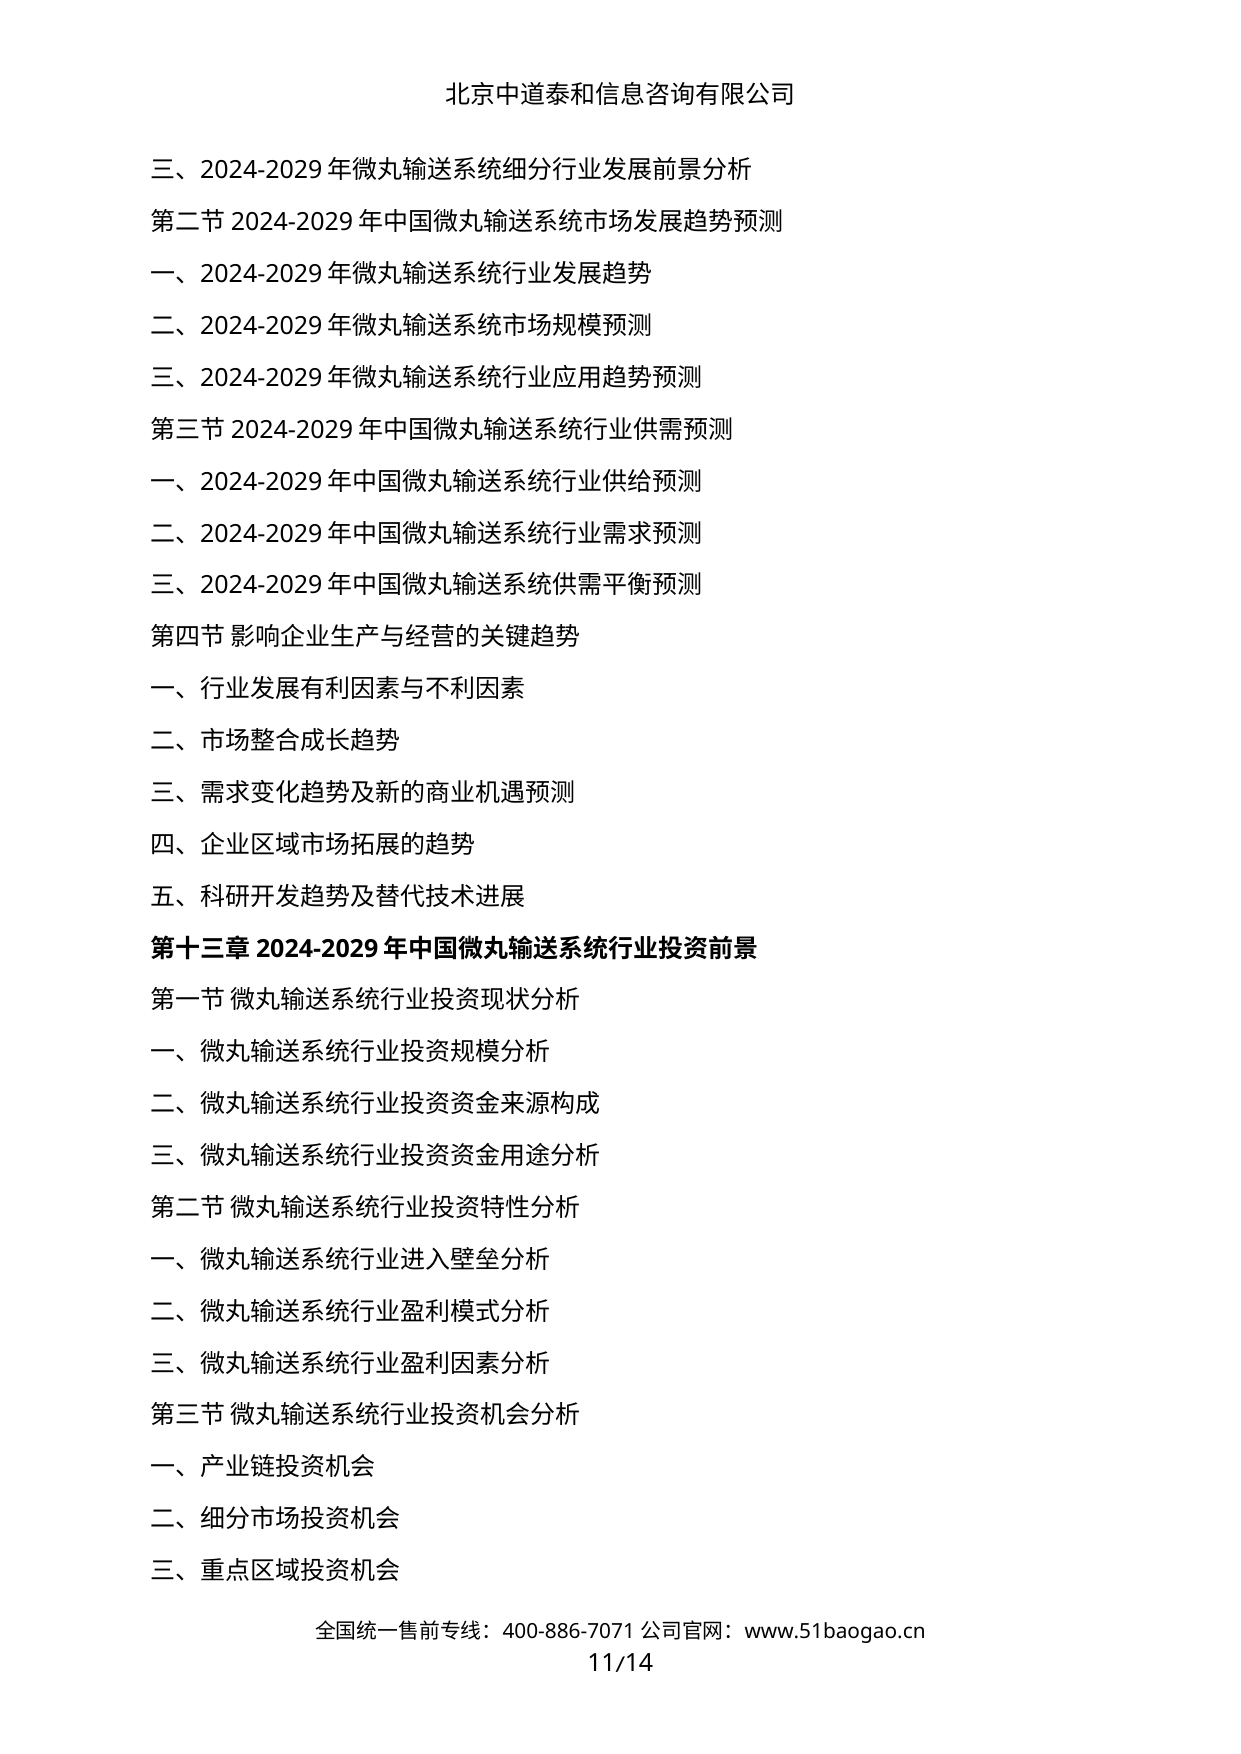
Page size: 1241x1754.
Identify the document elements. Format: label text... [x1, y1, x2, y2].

text 第十三章 2024-2029年中国微丸输送系统行业投资前景 [150, 928, 1090, 964]
text 三、需求变化趋势及新的商业机遇预测 [150, 772, 1090, 809]
text 三、2024-2029年中国微丸输送系统供需平衡预测 [150, 565, 1090, 601]
text 三、2024-2029年微丸输送系统行业应用趋势预测 [150, 357, 1090, 394]
text 第二节 2024-2029年中国微丸输送系统市场发展趋势预测 [150, 202, 1090, 238]
text 四、企业区域市场拓展的趋势 [150, 824, 1090, 861]
text 二、细分市场投资机会 [150, 1499, 1090, 1535]
text 一、2024-2029年中国微丸输送系统行业供给预测 [150, 461, 1090, 497]
text 二、微丸输送系统行业投资资金来源构成 [150, 1084, 1090, 1120]
text 第一节 微丸输送系统行业投资现状分析 [150, 980, 1090, 1016]
text 三、2024-2029年微丸输送系统细分行业发展前景分析 [150, 150, 1090, 186]
text 三、重点区域投资机会 [150, 1551, 1090, 1587]
text 一、2024-2029年微丸输送系统行业发展趋势 [150, 254, 1090, 290]
text 二、微丸输送系统行业盈利模式分析 [150, 1291, 1090, 1327]
text 五、科研开发趋势及替代技术进展 [150, 876, 1090, 912]
text 第四节 影响企业生产与经营的关键趋势 [150, 617, 1090, 653]
text 三、微丸输送系统行业盈利因素分析 [150, 1343, 1090, 1379]
text 三、微丸输送系统行业投资资金用途分析 [150, 1136, 1090, 1172]
text 第三节 2024-2029年中国微丸输送系统行业供需预测 [150, 409, 1090, 446]
text 一、产业链投资机会 [150, 1447, 1090, 1483]
text 一、行业发展有利因素与不利因素 [150, 669, 1090, 705]
text 一、微丸输送系统行业进入壁垒分析 [150, 1239, 1090, 1276]
text 二、市场整合成长趋势 [150, 721, 1090, 757]
text 二、2024-2029年中国微丸输送系统行业需求预测 [150, 513, 1090, 549]
text 一、微丸输送系统行业投资规模分析 [150, 1032, 1090, 1068]
text 第二节 微丸输送系统行业投资特性分析 [150, 1187, 1090, 1224]
text 二、2024-2029年微丸输送系统市场规模预测 [150, 306, 1090, 342]
text 第三节 微丸输送系统行业投资机会分析 [150, 1395, 1090, 1431]
